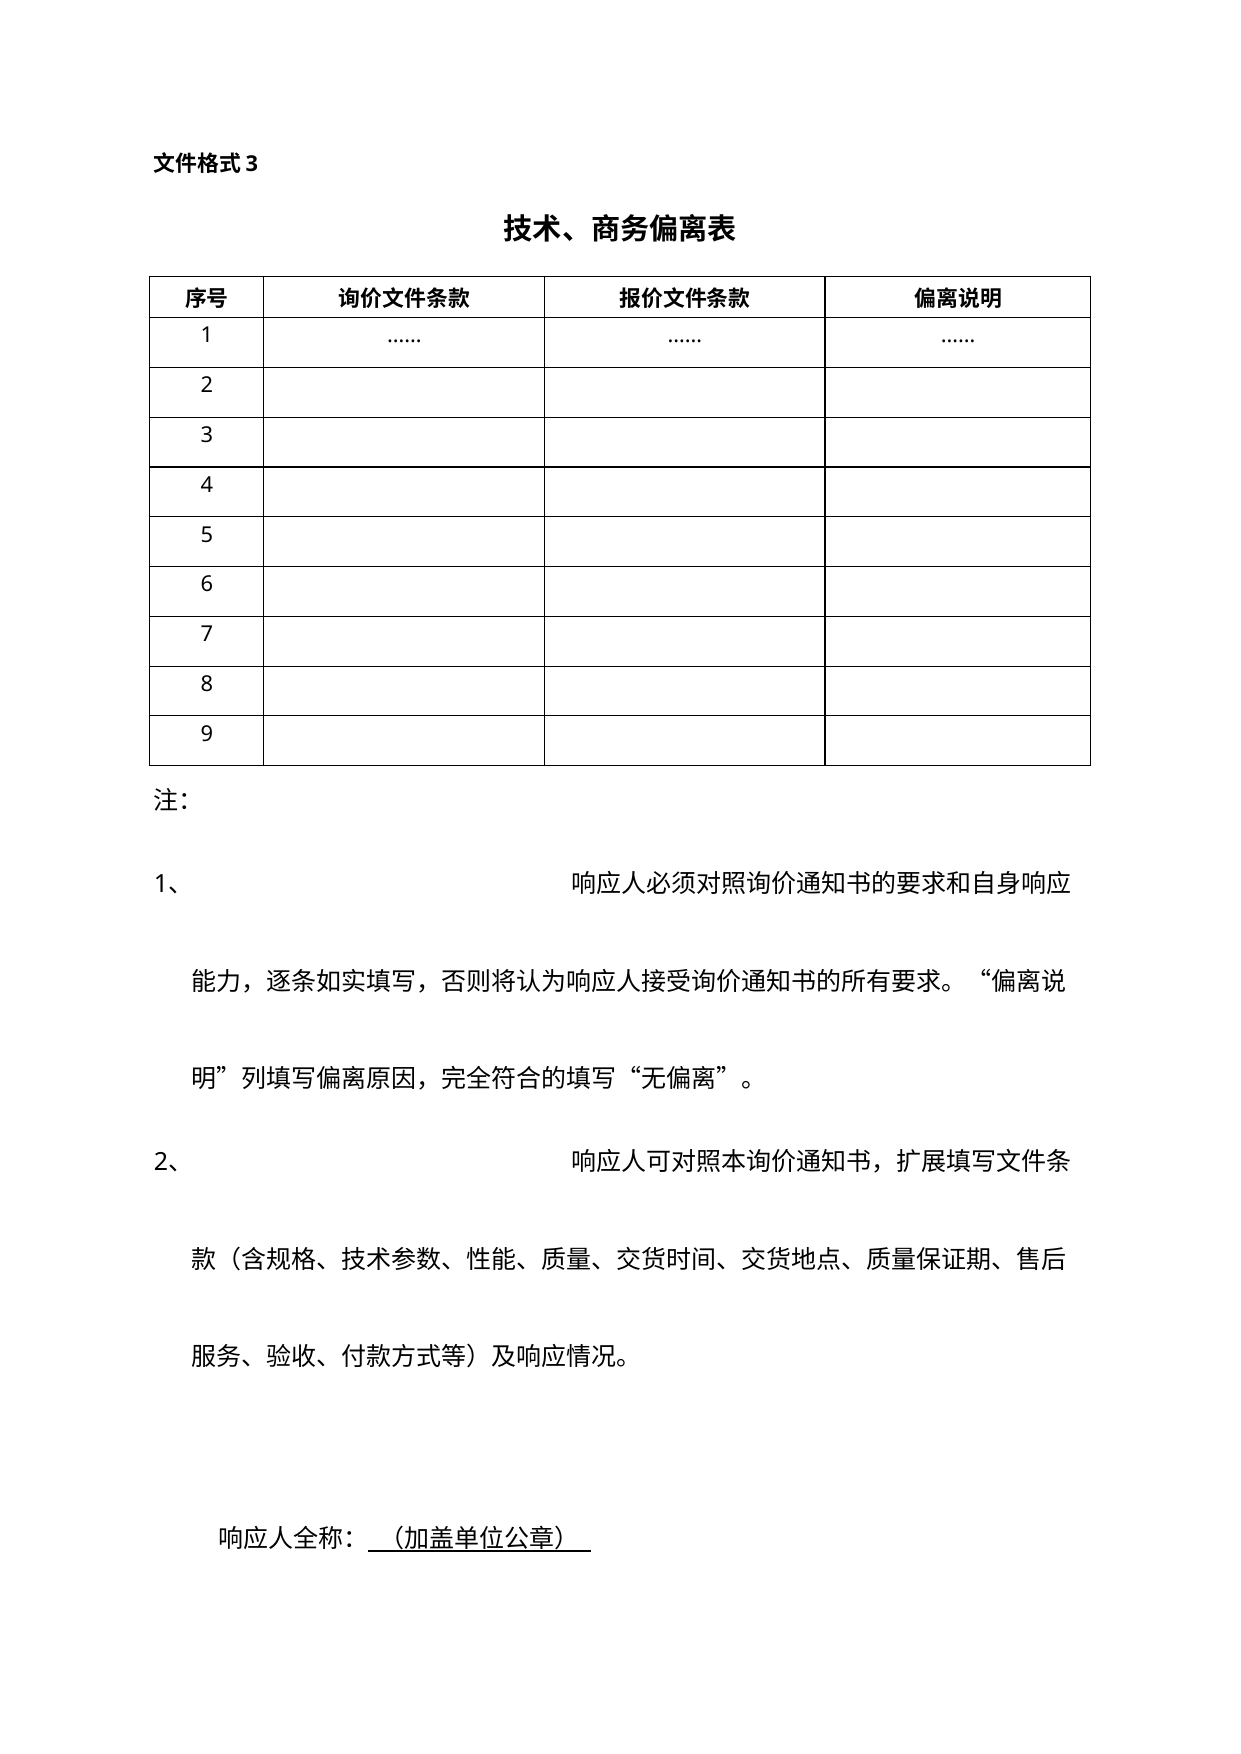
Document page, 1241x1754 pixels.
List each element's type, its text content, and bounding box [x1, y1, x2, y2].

table_cell [545, 716, 824, 765]
table_cell …… [264, 318, 544, 367]
table_cell [264, 517, 544, 566]
table_header 序号 [150, 277, 263, 317]
table_cell [264, 368, 544, 417]
table_header 偏离说明 [826, 277, 1090, 317]
table_cell 2 [150, 368, 263, 417]
table_cell [826, 468, 1090, 516]
table_cell 6 [150, 567, 263, 616]
table_cell …… [545, 318, 824, 367]
table_cell [826, 517, 1090, 566]
text 响应人全称： （加盖单位公章） [169, 1504, 1087, 1569]
table_cell 9 [150, 716, 263, 765]
table_cell …… [826, 318, 1090, 367]
text 技术、商务偏离表 [153, 194, 1087, 259]
table_cell 3 [150, 418, 263, 466]
table_cell 8 [150, 667, 263, 715]
table_cell [545, 667, 824, 715]
table_cell [545, 567, 824, 616]
table_cell [545, 617, 824, 666]
table_cell [545, 368, 824, 417]
table_cell [264, 418, 544, 466]
table_cell [826, 567, 1090, 616]
table_cell [264, 567, 544, 616]
table_cell [826, 716, 1090, 765]
table_cell [545, 468, 824, 516]
text 文件格式3 [153, 146, 1087, 178]
table_cell [264, 617, 544, 666]
table_cell [264, 716, 544, 765]
table_cell 7 [150, 617, 263, 666]
table_cell 5 [150, 517, 263, 566]
table_cell [826, 368, 1090, 417]
table_cell [545, 517, 824, 566]
table_header 询价文件条款 [264, 277, 544, 317]
table_cell [826, 667, 1090, 715]
text 注： [153, 766, 1087, 831]
table_cell [264, 667, 544, 715]
table_cell [264, 468, 544, 516]
table_cell [545, 418, 824, 466]
list 响应人可对照本询价通知书，扩展填写文件条款（含规格、技术参数、性能、质量、交货时间、交货地点、质量保证期、售后服务、验收、付款方式等）及响应情况。 [153, 1127, 1087, 1387]
table_cell 4 [150, 468, 263, 516]
table_cell 1 [150, 318, 263, 367]
list 响应人必须对照询价通知书的要求和自身响应能力，逐条如实填写，否则将认为响应人接受询价通知书的所有要求。“偏离说明”列填写偏离原因，完全符合的填写“无偏离”。 [153, 849, 1087, 1109]
table_cell [826, 617, 1090, 666]
table_header 报价文件条款 [545, 277, 824, 317]
table_cell [826, 418, 1090, 466]
